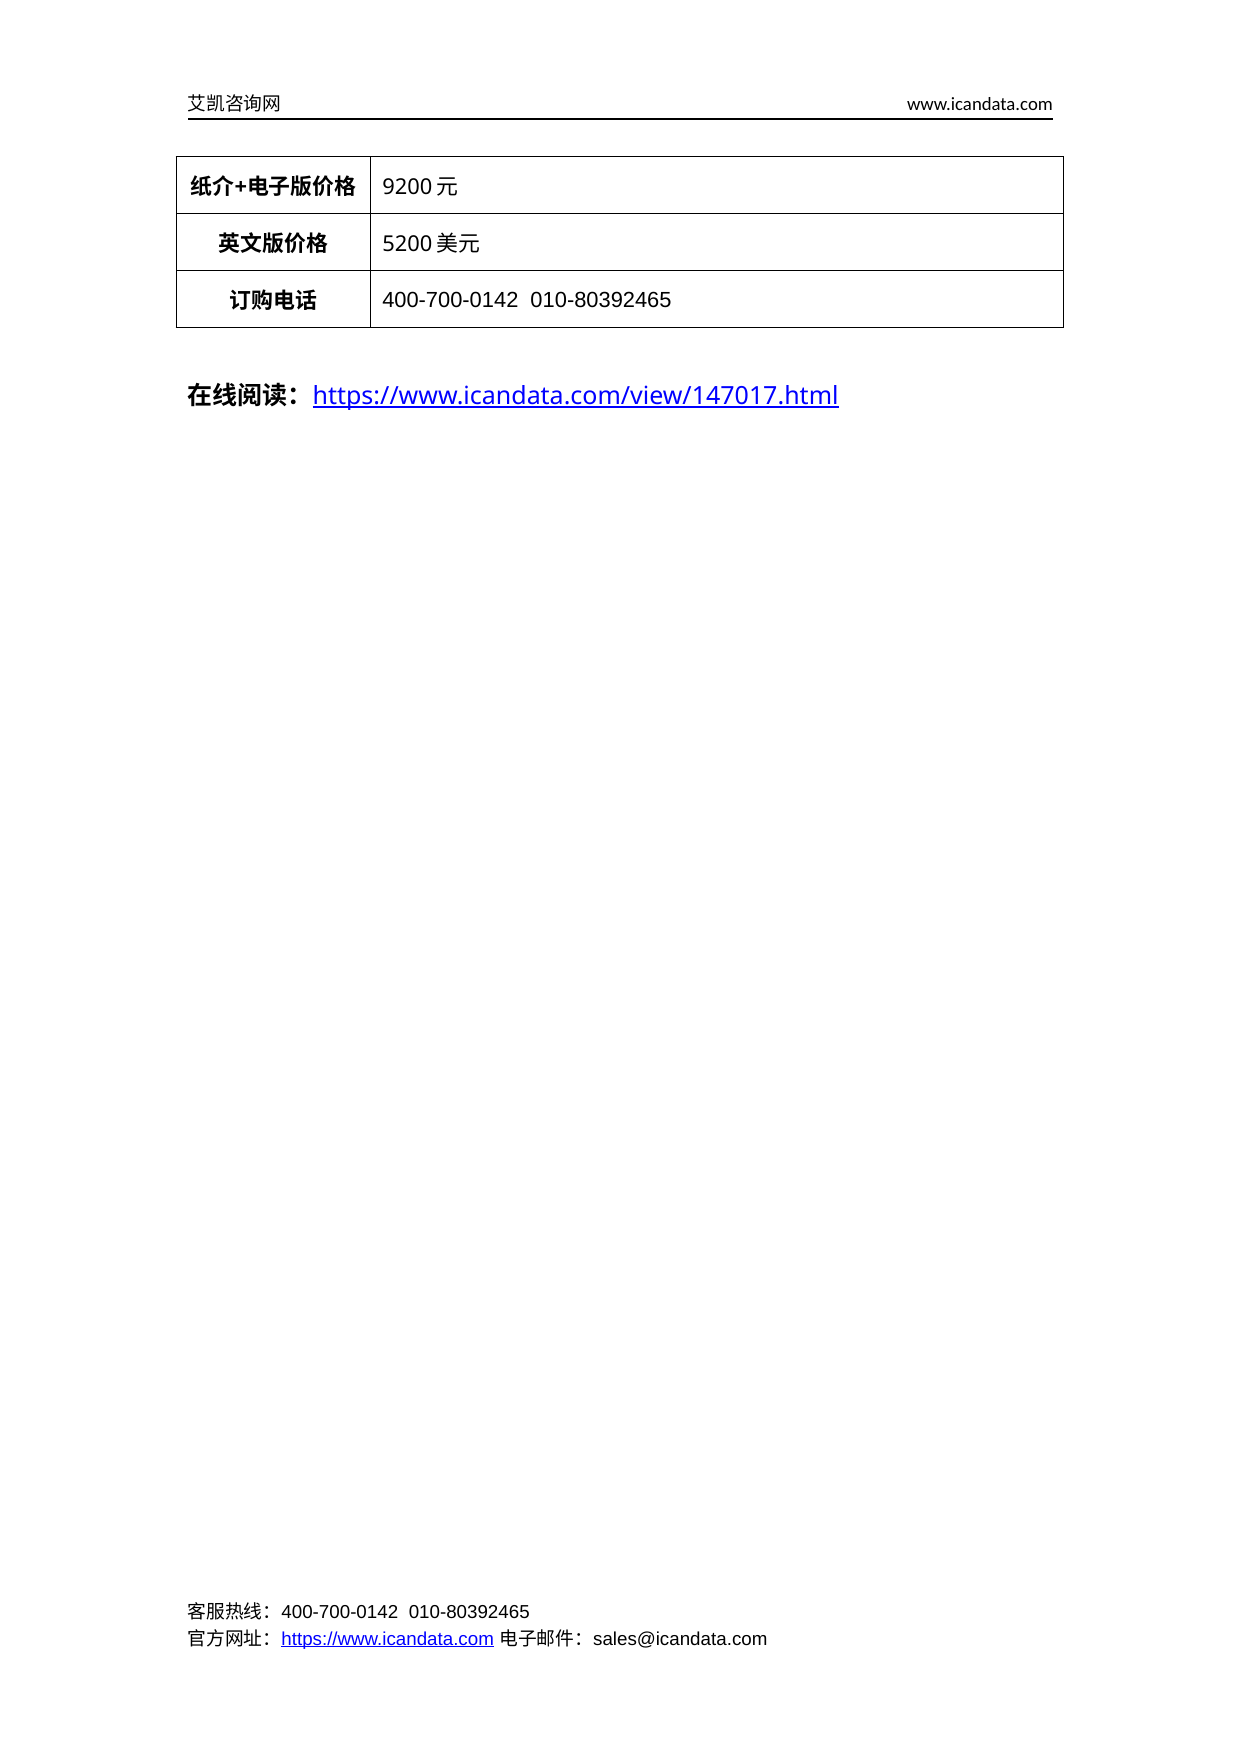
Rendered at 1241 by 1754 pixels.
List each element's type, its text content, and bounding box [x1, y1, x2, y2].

table_cell 纸介+电子版价格 [177, 157, 370, 213]
table_cell 订购电话 [177, 271, 370, 327]
table_cell 400-700-0142 010-80392465 [371, 271, 1063, 327]
text 在线阅读：https://www.icandata.com/view/147017.html [187, 361, 1053, 426]
table_cell 9200元 [371, 157, 1063, 213]
table_cell 英文版价格 [177, 214, 370, 270]
table_cell 5200美元 [371, 214, 1063, 270]
